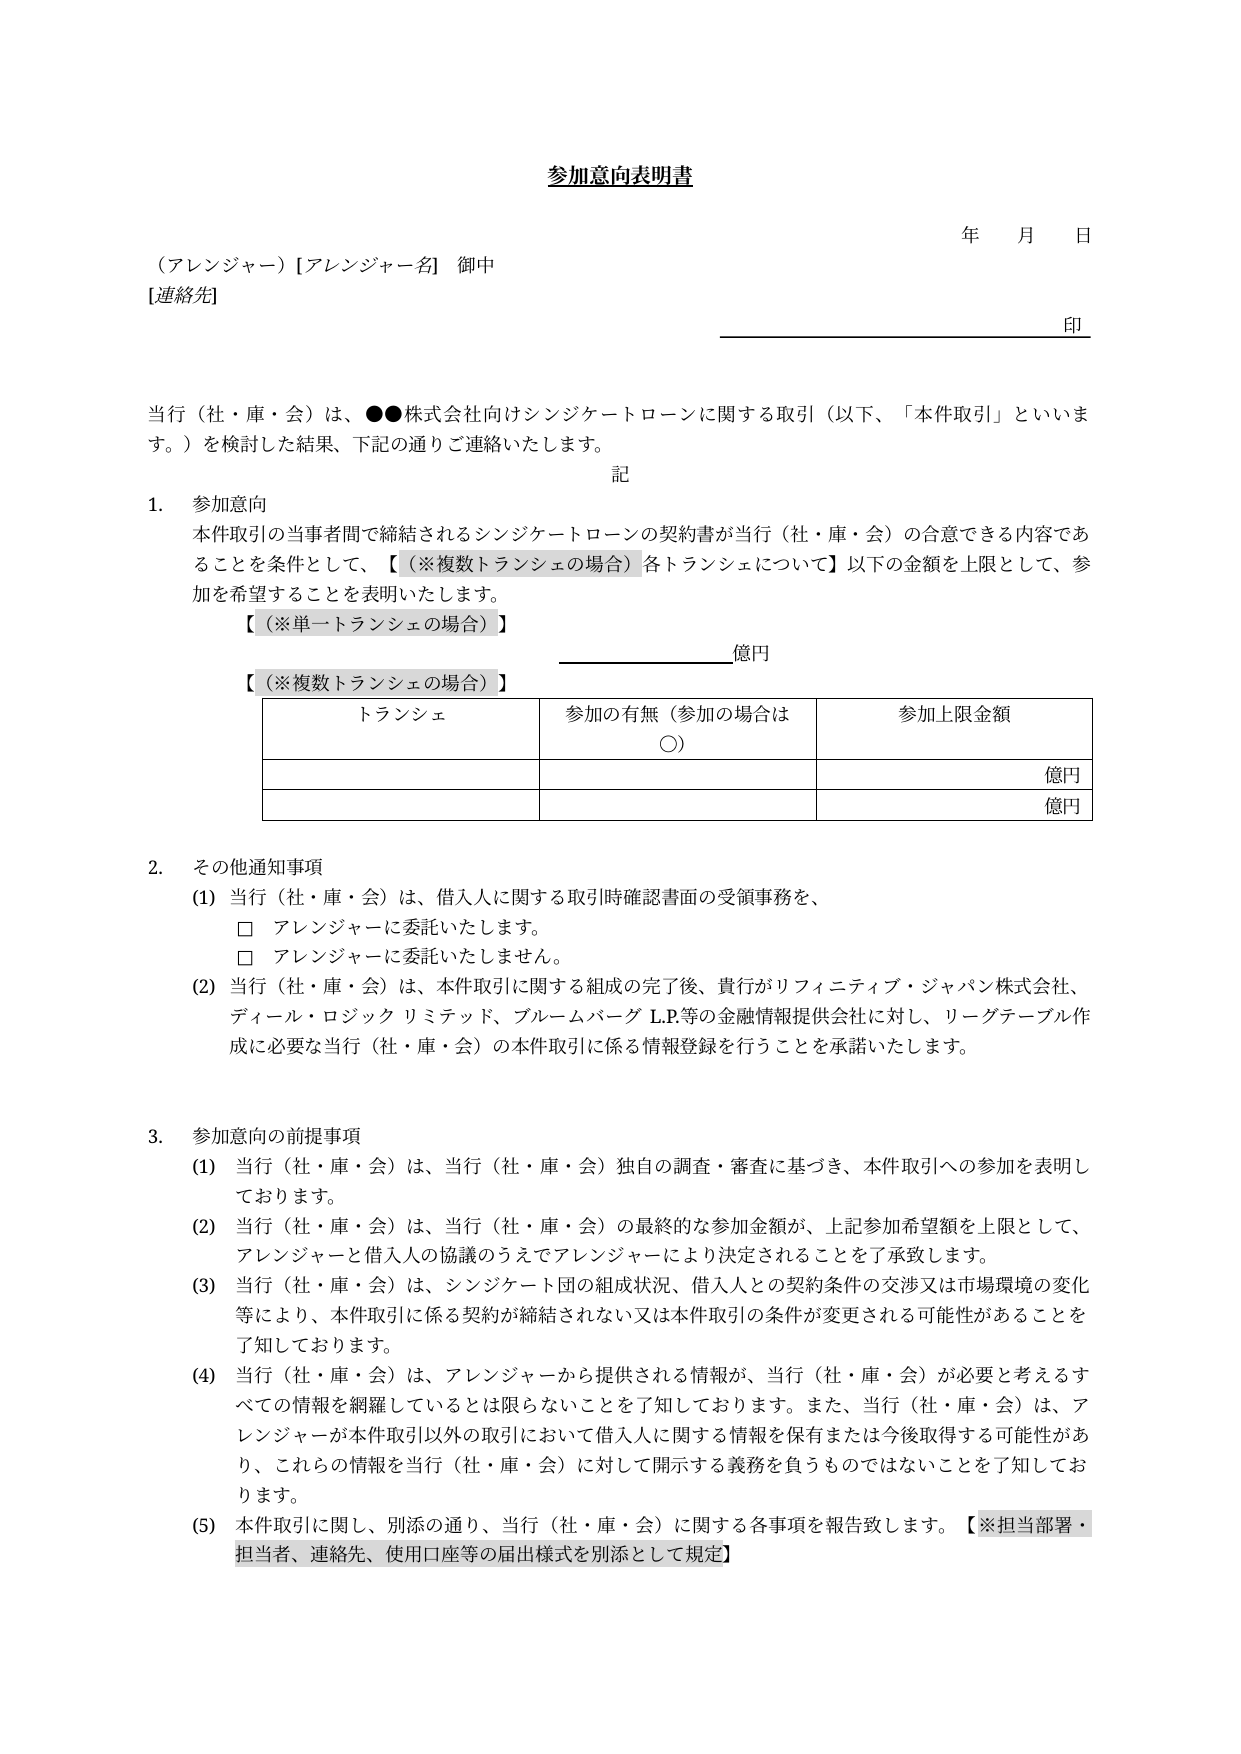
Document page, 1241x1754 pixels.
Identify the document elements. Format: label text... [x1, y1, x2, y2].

list 当行（社・庫・会）は、本件取引に関する組成の完了後、貴行がリフィニティブ・ジャパン株式会社、ディール・ロジック リミテッド、ブルームバーグ L.P.等の金融情報提供会社に対し、リーグテーブル作成に必要な当行（社・庫・会）の本件取引に係る情報登録を行うことを承諾いたします。 [192, 971, 1092, 1061]
list 本件取引の当事者間で締結されるシンジケートローンの契約書が当行（社・庫・会）の合意できる内容であることを条件として、【（※複数トランシェの場合）各トランシェについて】以下の金額を上限として、参加を希望することを表明いたします。 [192, 518, 1092, 608]
table_cell 億円 [817, 790, 1092, 820]
list その他通知事項 [148, 851, 1092, 881]
list 当行（社・庫・会）は、借入人に関する取引時確認書面の受領事務を、 [192, 881, 1092, 911]
text 当行（社・庫・会）は、●●株式会社向けシンジケートローンに関する取引（以下、「本件取引」といいます。）を検討した結果、下記の通りご連絡いたします。 [148, 399, 1092, 458]
list 当行（社・庫・会）は、当行（社・庫・会）の最終的な参加金額が、上記参加希望額を上限として、アレンジャーと借入人の協議のうえでアレンジャーにより決定されることを了承致します。 [192, 1210, 1092, 1270]
text 年 月 日 [148, 219, 1092, 249]
table_header トランシェ [263, 699, 539, 758]
table_header 参加の有無（参加の場合は〇） [540, 699, 816, 758]
table_cell [263, 790, 539, 820]
list 参加意向の前提事項 [148, 1120, 1092, 1150]
table_header 参加上限金額 [817, 699, 1092, 758]
text □ アレンジャーに委託いたします。 [236, 911, 1092, 941]
text 【（※複数トランシェの場合）】 [236, 668, 1092, 698]
list 当行（社・庫・会）は、当行（社・庫・会）独自の調査・審査に基づき、本件取引への参加を表明しております。 [192, 1150, 1092, 1210]
text 億円 [236, 638, 1092, 668]
table_cell [540, 790, 816, 820]
text [連絡先] [148, 279, 1092, 309]
table_cell [540, 760, 816, 789]
list 本件取引に関し、別添の通り、当行（社・庫・会）に関する各事項を報告致します。【※担当部署・担当者、連絡先、使用口座等の届出様式を別添として規定】 [192, 1509, 1092, 1569]
text 参加意向表明書 [148, 159, 1092, 189]
list 当行（社・庫・会）は、シンジケート団の組成状況、借入人との契約条件の交渉又は市場環境の変化等により、本件取引に係る契約が締結されない又は本件取引の条件が変更される可能性があることを了知しております。 [192, 1270, 1092, 1359]
text 記 [148, 458, 1092, 488]
text 【（※単一トランシェの場合）】 [236, 608, 1092, 638]
text 印 [148, 309, 1092, 339]
text □ アレンジャーに委託いたしません。 [236, 941, 1092, 971]
list 当行（社・庫・会）は、アレンジャーから提供される情報が、当行（社・庫・会）が必要と考えるすべての情報を網羅しているとは限らないことを了知しております。また、当行（社・庫・会）は、アレンジャーが本件取引以外の取引において借入人に関する情報を保有または今後取得する可能性があり、これらの情報を当行（社・庫・会）に対して開示する義務を負うものではないことを了知しております。 [192, 1359, 1092, 1509]
table_cell 億円 [817, 760, 1092, 789]
text （アレンジャー）[アレンジャー名] 御中 [148, 249, 1092, 279]
list 参加意向 [148, 488, 1092, 518]
table_cell [263, 760, 539, 789]
